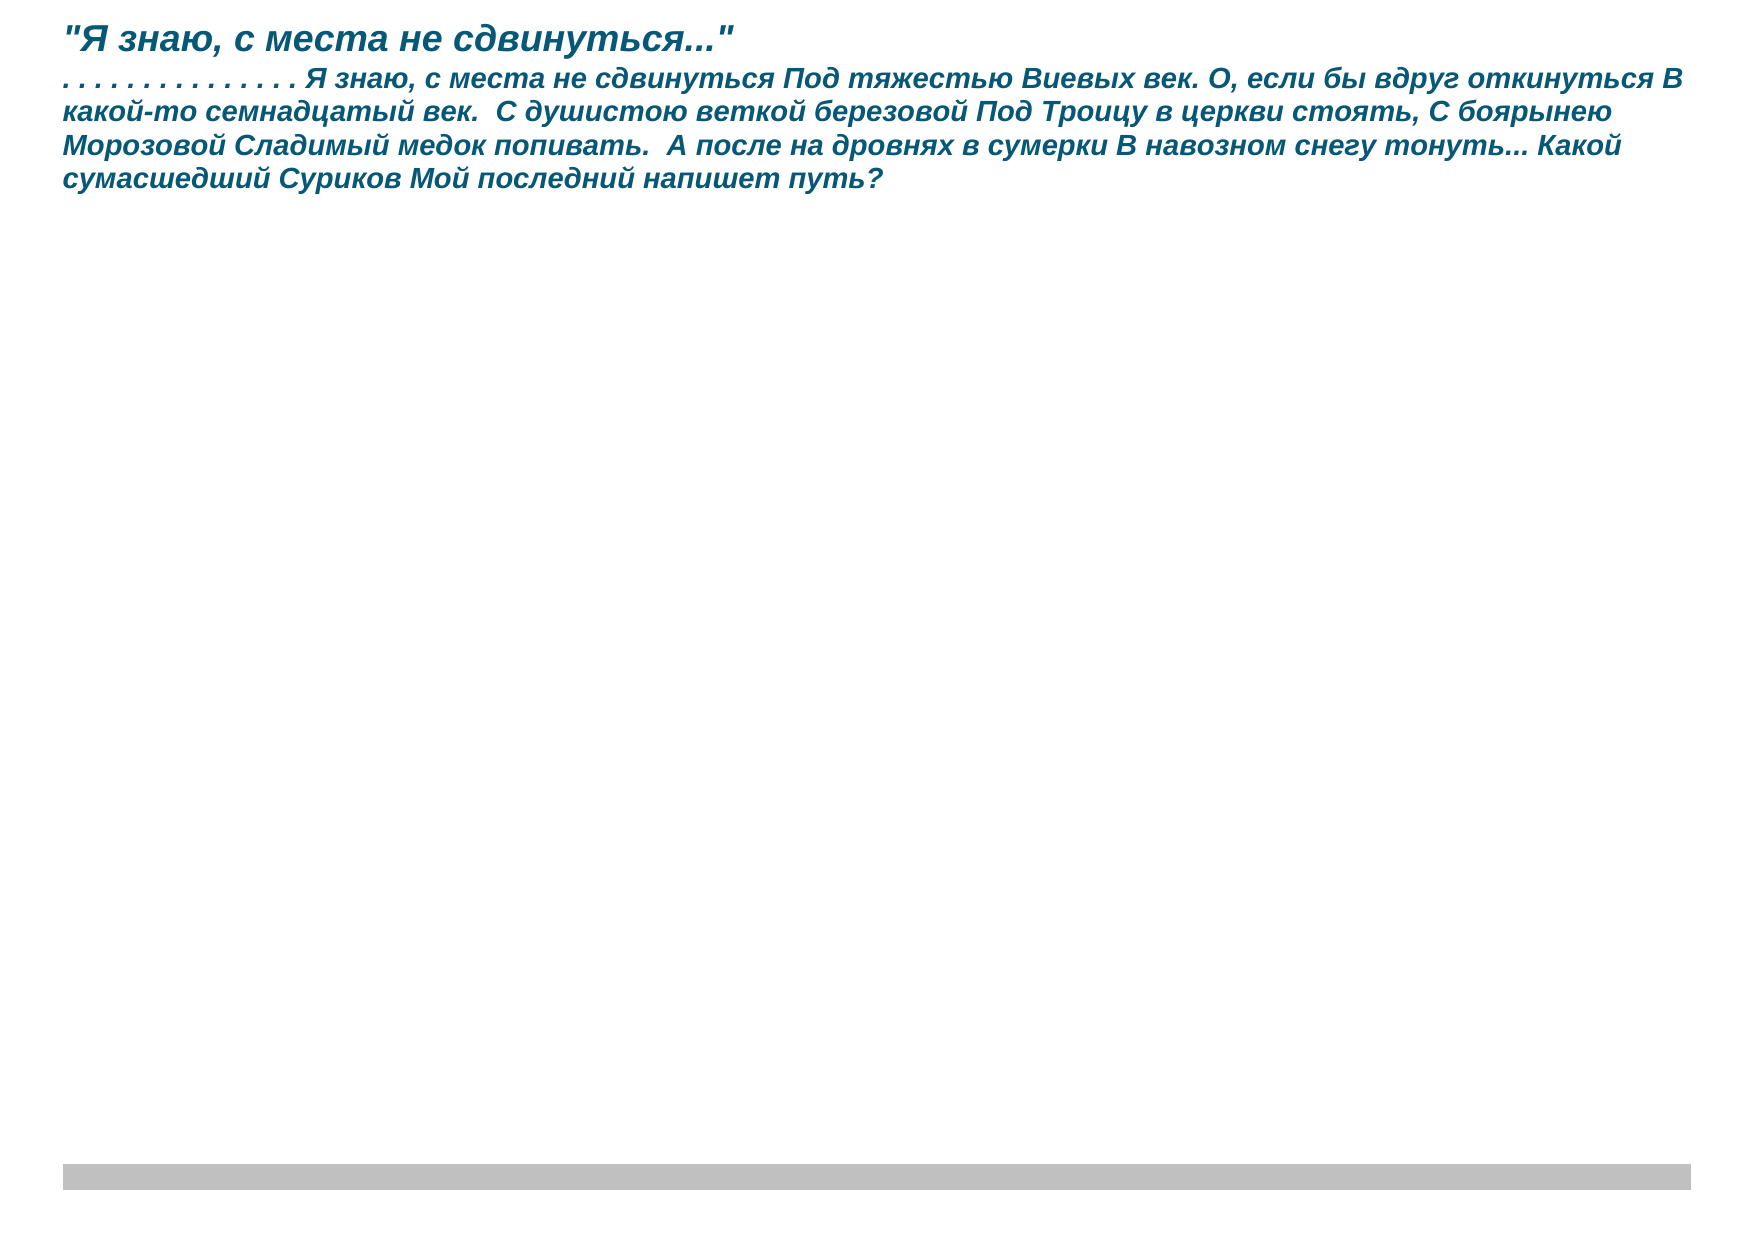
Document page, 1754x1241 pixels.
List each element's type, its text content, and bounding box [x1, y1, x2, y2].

text . . . . . . . . . . . . . . . [62, 61, 1691, 195]
subtitle "Я знаю, с места не сдвинуться..." [62, 17, 1691, 60]
